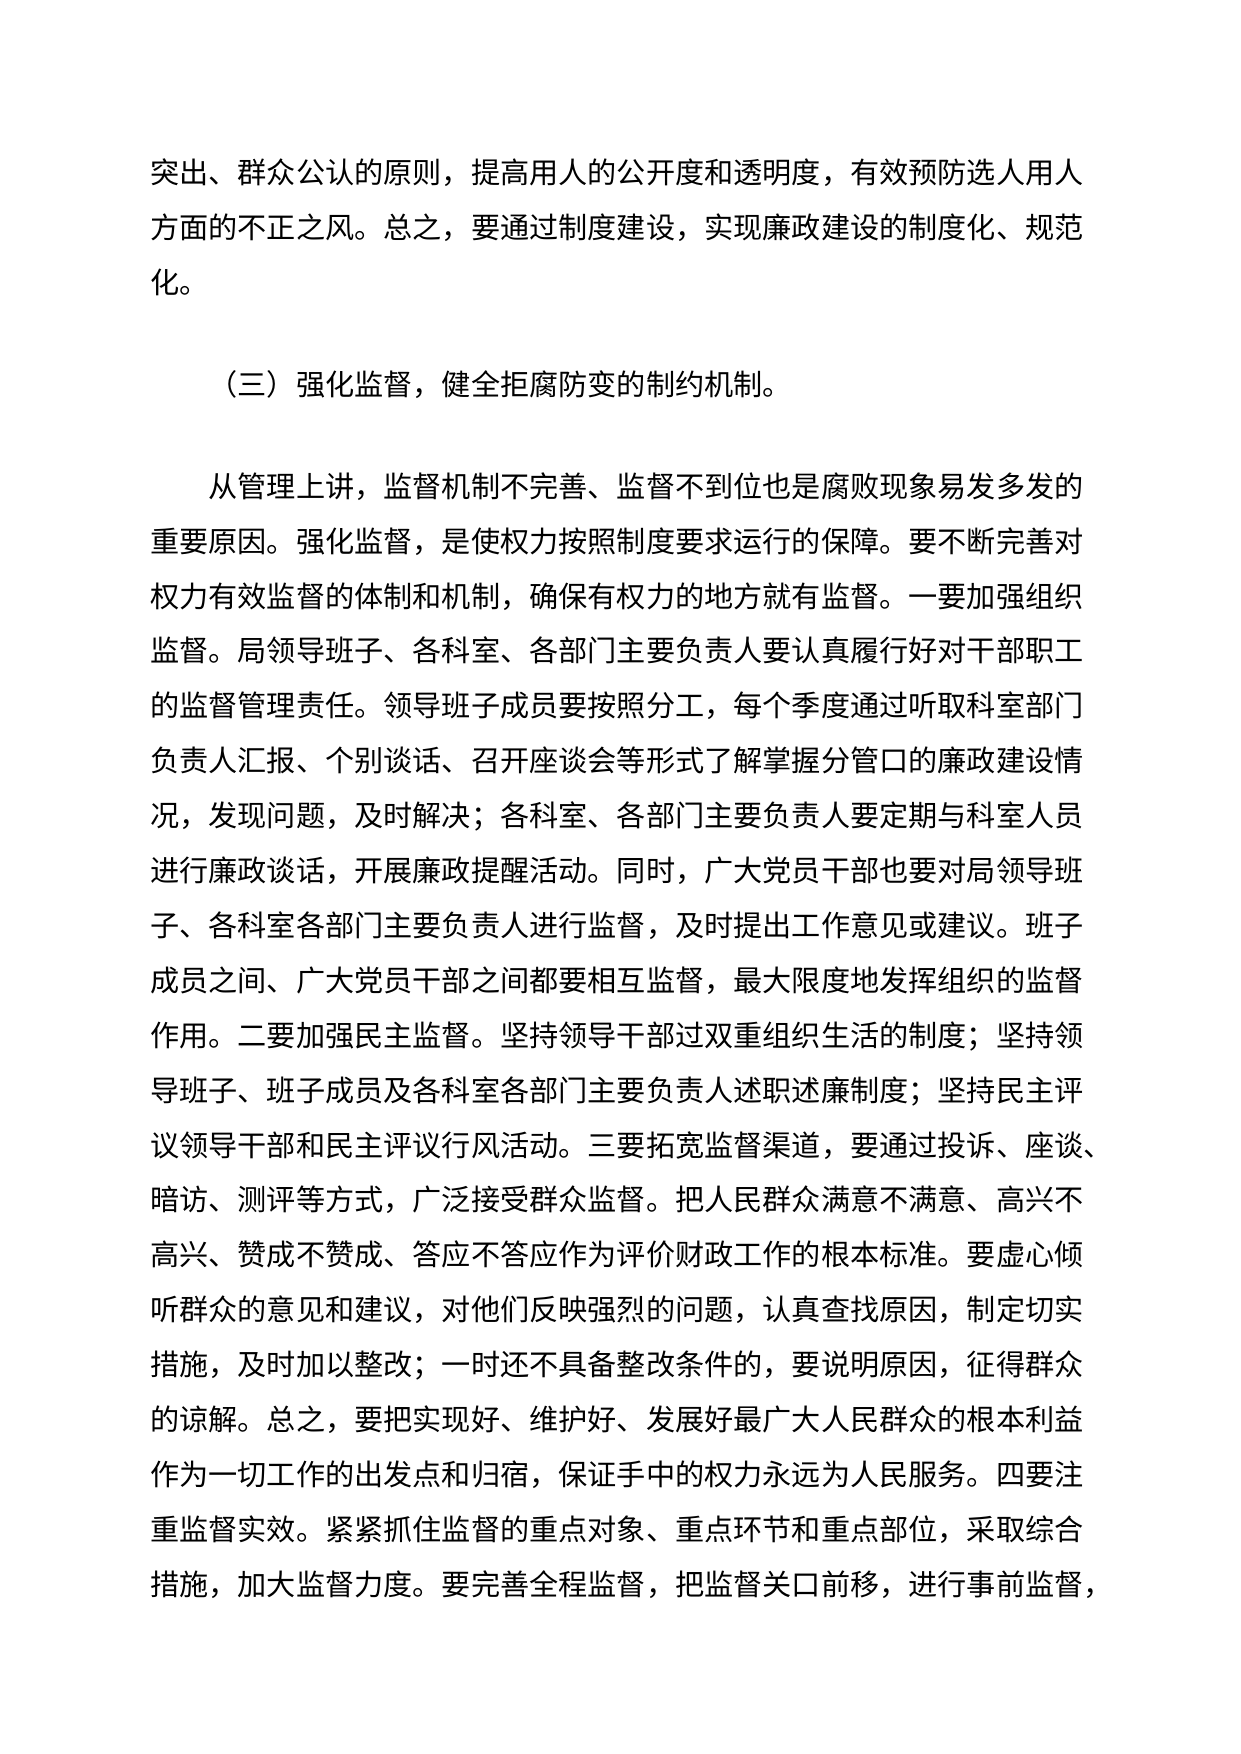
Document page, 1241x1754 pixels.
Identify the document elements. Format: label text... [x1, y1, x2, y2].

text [150, 463, 1090, 1603]
text （三）强化监督，健全拒腐防变的制约机制。 [150, 362, 1090, 404]
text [150, 150, 1090, 302]
